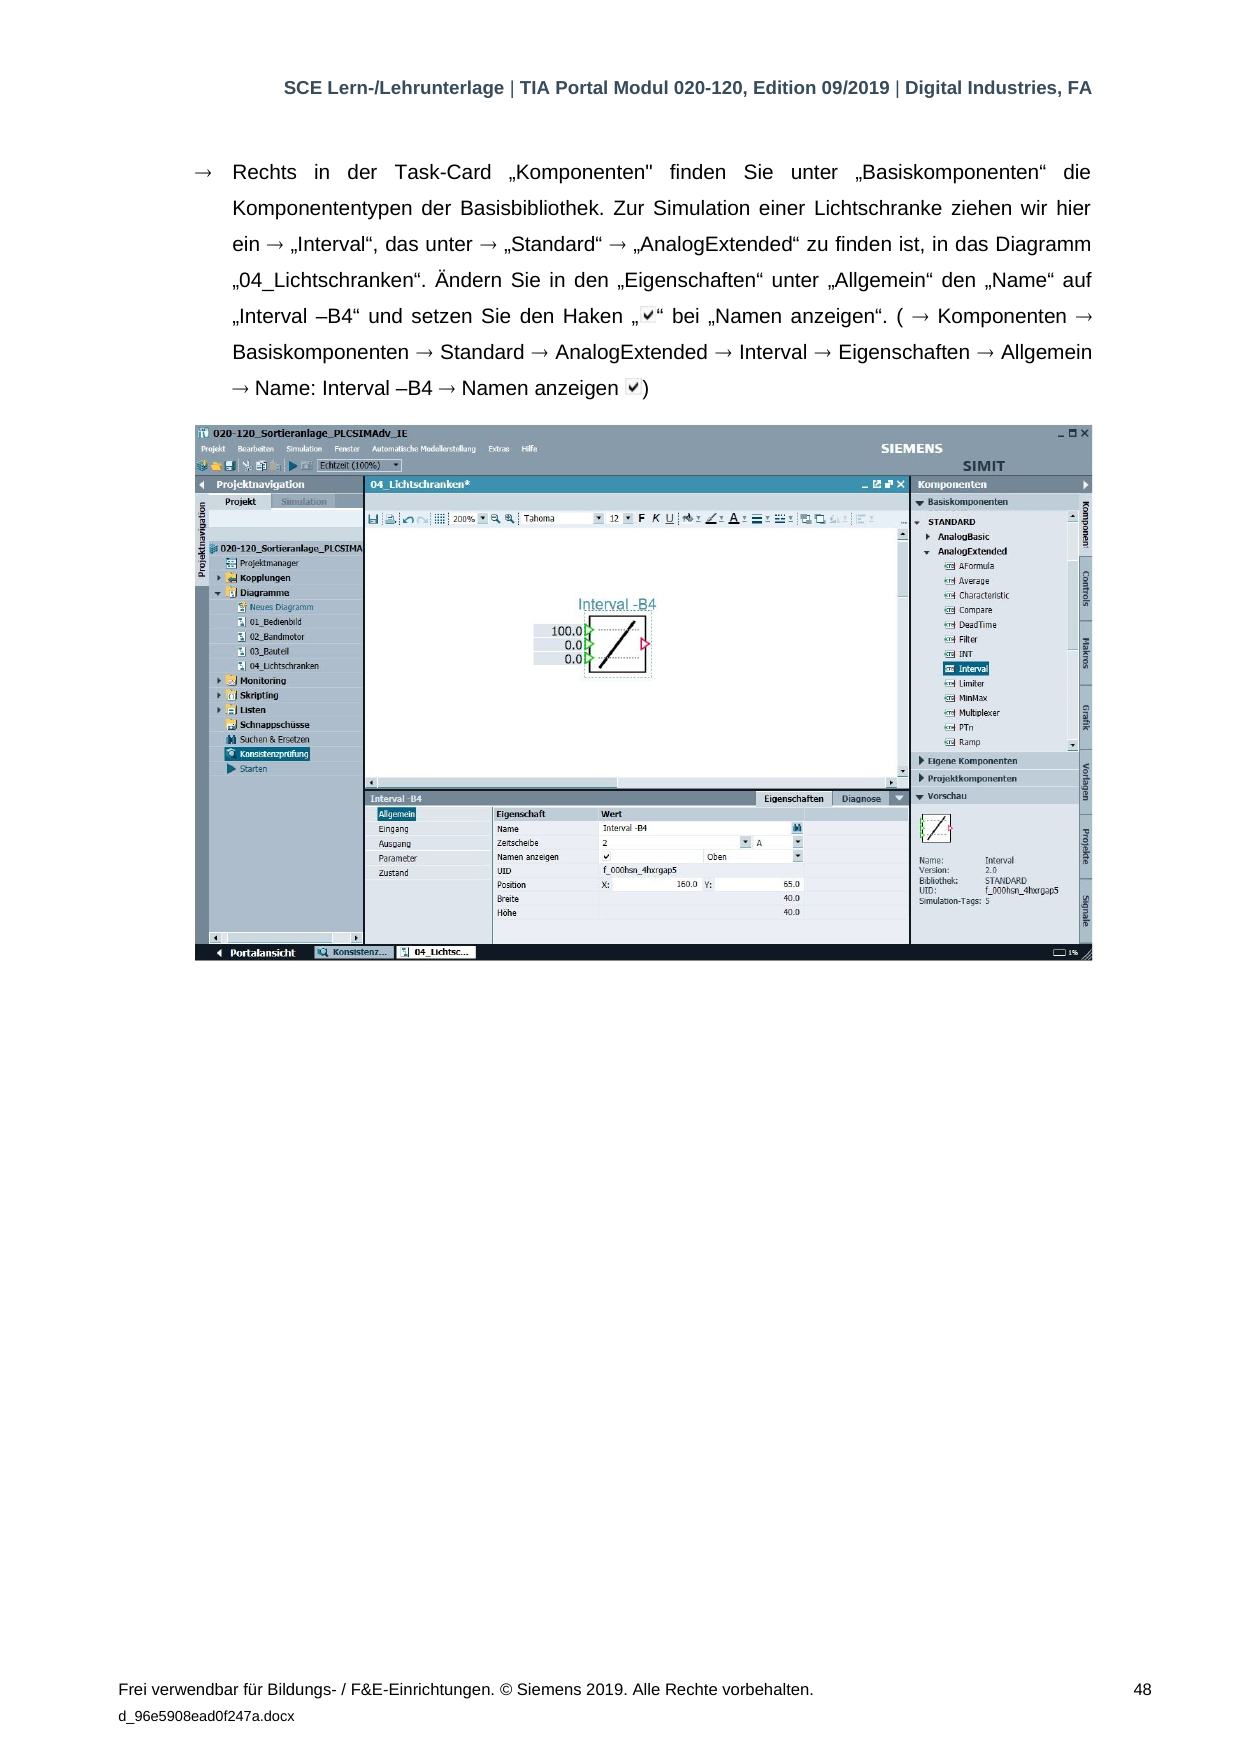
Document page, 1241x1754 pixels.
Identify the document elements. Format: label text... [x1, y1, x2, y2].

text Rechts in der Task-Card „Komponenten" finden Sie unter „Basiskomponenten“ die Komponententypen der Basisbibliothek. Zur Simulation einer Lichtschranke ziehen wir hier ein „Interval“, das unter „Standard“ „AnalogExtended“ zu finden ist, in das Diagramm „04_Lichtschranken“. Ändern Sie in den „Eigenschaften“ unter „Allgemein“ den „Name“ auf „Interval –B4“ und setzen Sie den Haken „“ bei „Namen anzeigen“. ( Komponenten Basiskomponenten Standard AnalogExtended Interval Eigenschaften Allgemein Name: Interval –B4 Namen anzeigen ) [195, 160, 1092, 400]
picture [194, 424, 1093, 961]
picture [624, 378, 642, 396]
picture [639, 306, 657, 324]
